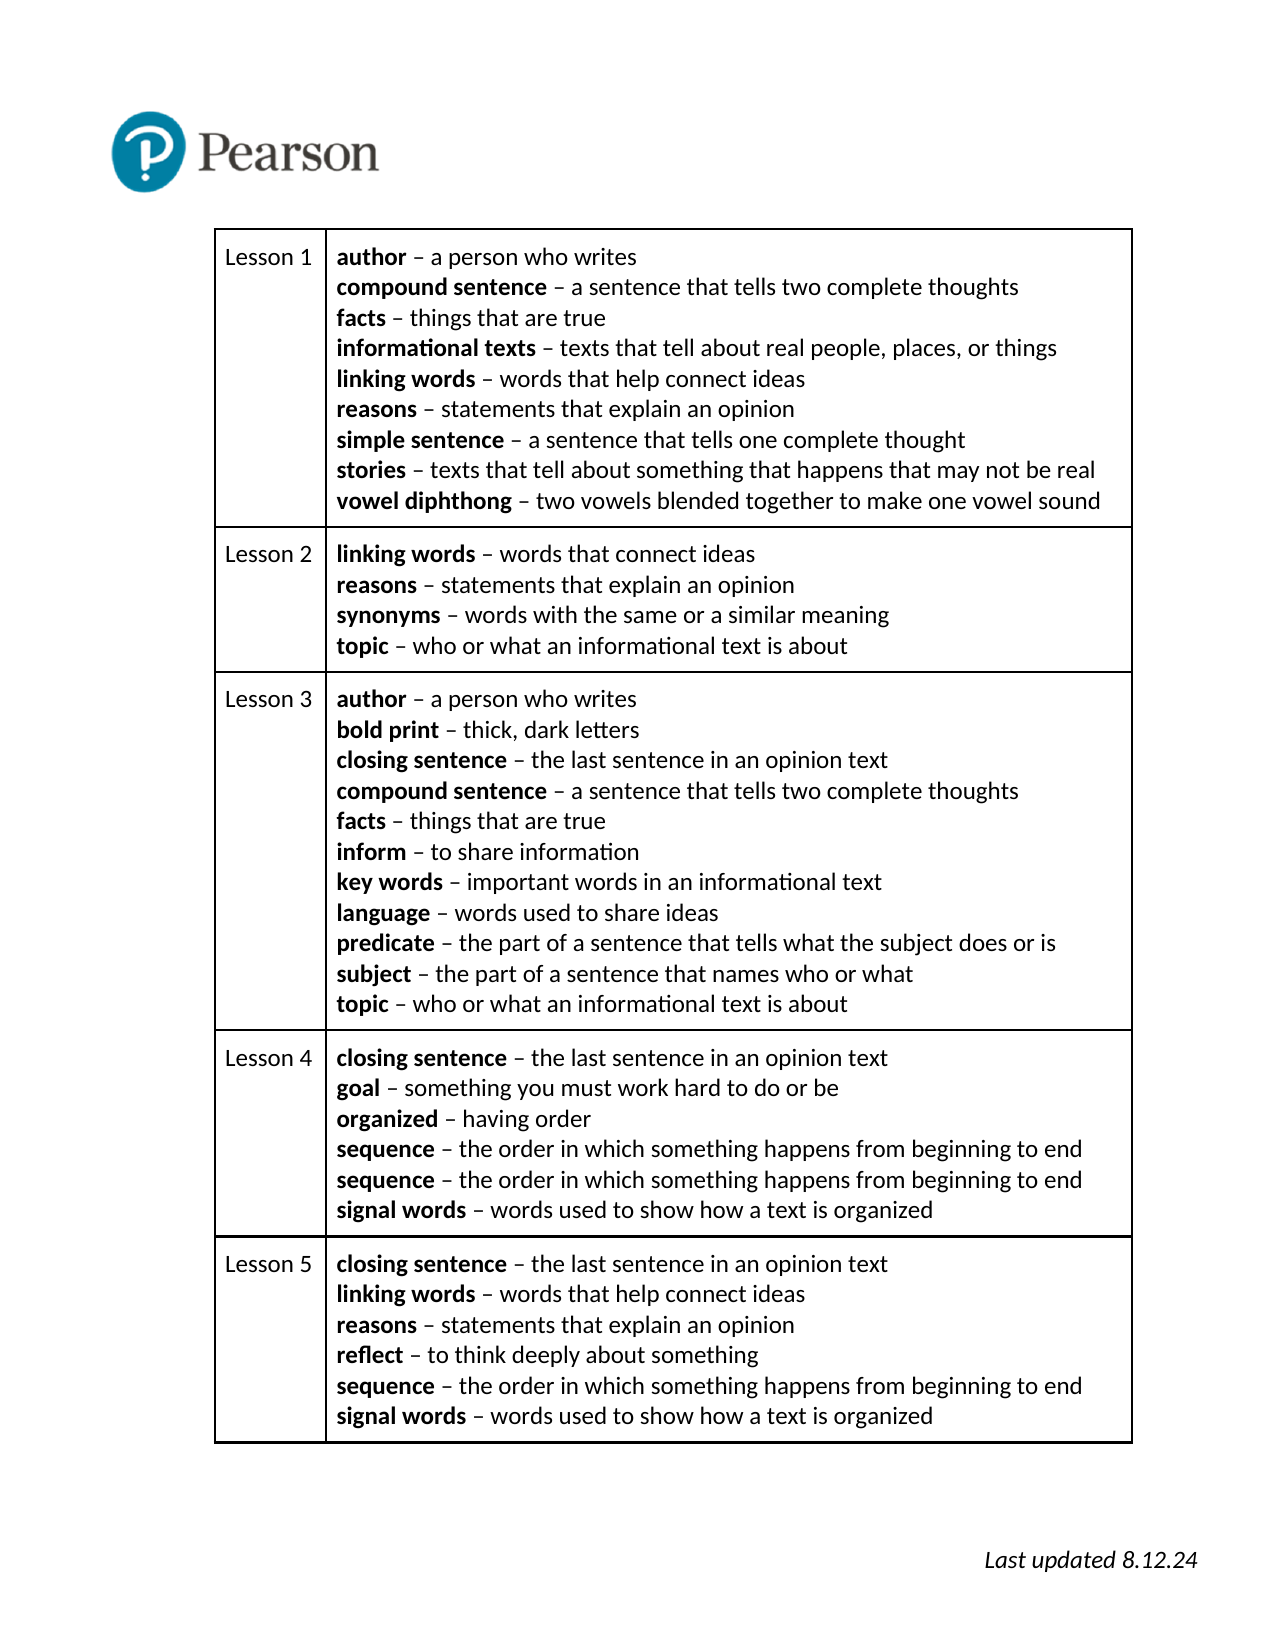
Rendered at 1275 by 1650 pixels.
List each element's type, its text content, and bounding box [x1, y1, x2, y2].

table_cell Lesson 1 [216, 230, 325, 526]
table_cell closing sentence – the last sentence in an opinion text linking words – words that help connect ideas reasons – statements that explain an opinion reflect – to think deeply about something sequence – the order in which something happens from beginning to end signal words – words used to show how a text is organized [327, 1238, 1131, 1441]
table_cell Lesson 5 [216, 1238, 325, 1441]
table_cell Lesson 4 [216, 1031, 325, 1235]
table_cell linking words – words that connect ideas reasons – statements that explain an opinion synonyms – words with the same or a similar meaning topic – who or what an informational text is about [327, 528, 1131, 671]
table_cell author – a person who writes bold print – thick, dark letters closing sentence – the last sentence in an opinion text compound sentence – a sentence that tells two complete thoughts facts – things that are true inform – to share information key words – important words in an informational text language – words used to share ideas predicate – the part of a sentence that tells what the subject does or is subject – the part of a sentence that names who or what topic – who or what an informational text is about [327, 673, 1131, 1029]
table_cell Lesson 3 [216, 673, 325, 1029]
table_cell Lesson 2 [216, 528, 325, 671]
picture [75, 75, 414, 229]
table_cell author – a person who writes compound sentence – a sentence that tells two complete thoughts facts – things that are true informational texts – texts that tell about real people, places, or things linking words – words that help connect ideas reasons – statements that explain an opinion simple sentence – a sentence that tells one complete thought stories – texts that tell about something that happens that may not be real vowel diphthong – two vowels blended together to make one vowel sound [327, 230, 1131, 526]
table_cell closing sentence – the last sentence in an opinion text goal – something you must work hard to do or be organized – having order sequence – the order in which something happens from beginning to end sequence – the order in which something happens from beginning to end signal words – words used to show how a text is organized [327, 1031, 1131, 1235]
